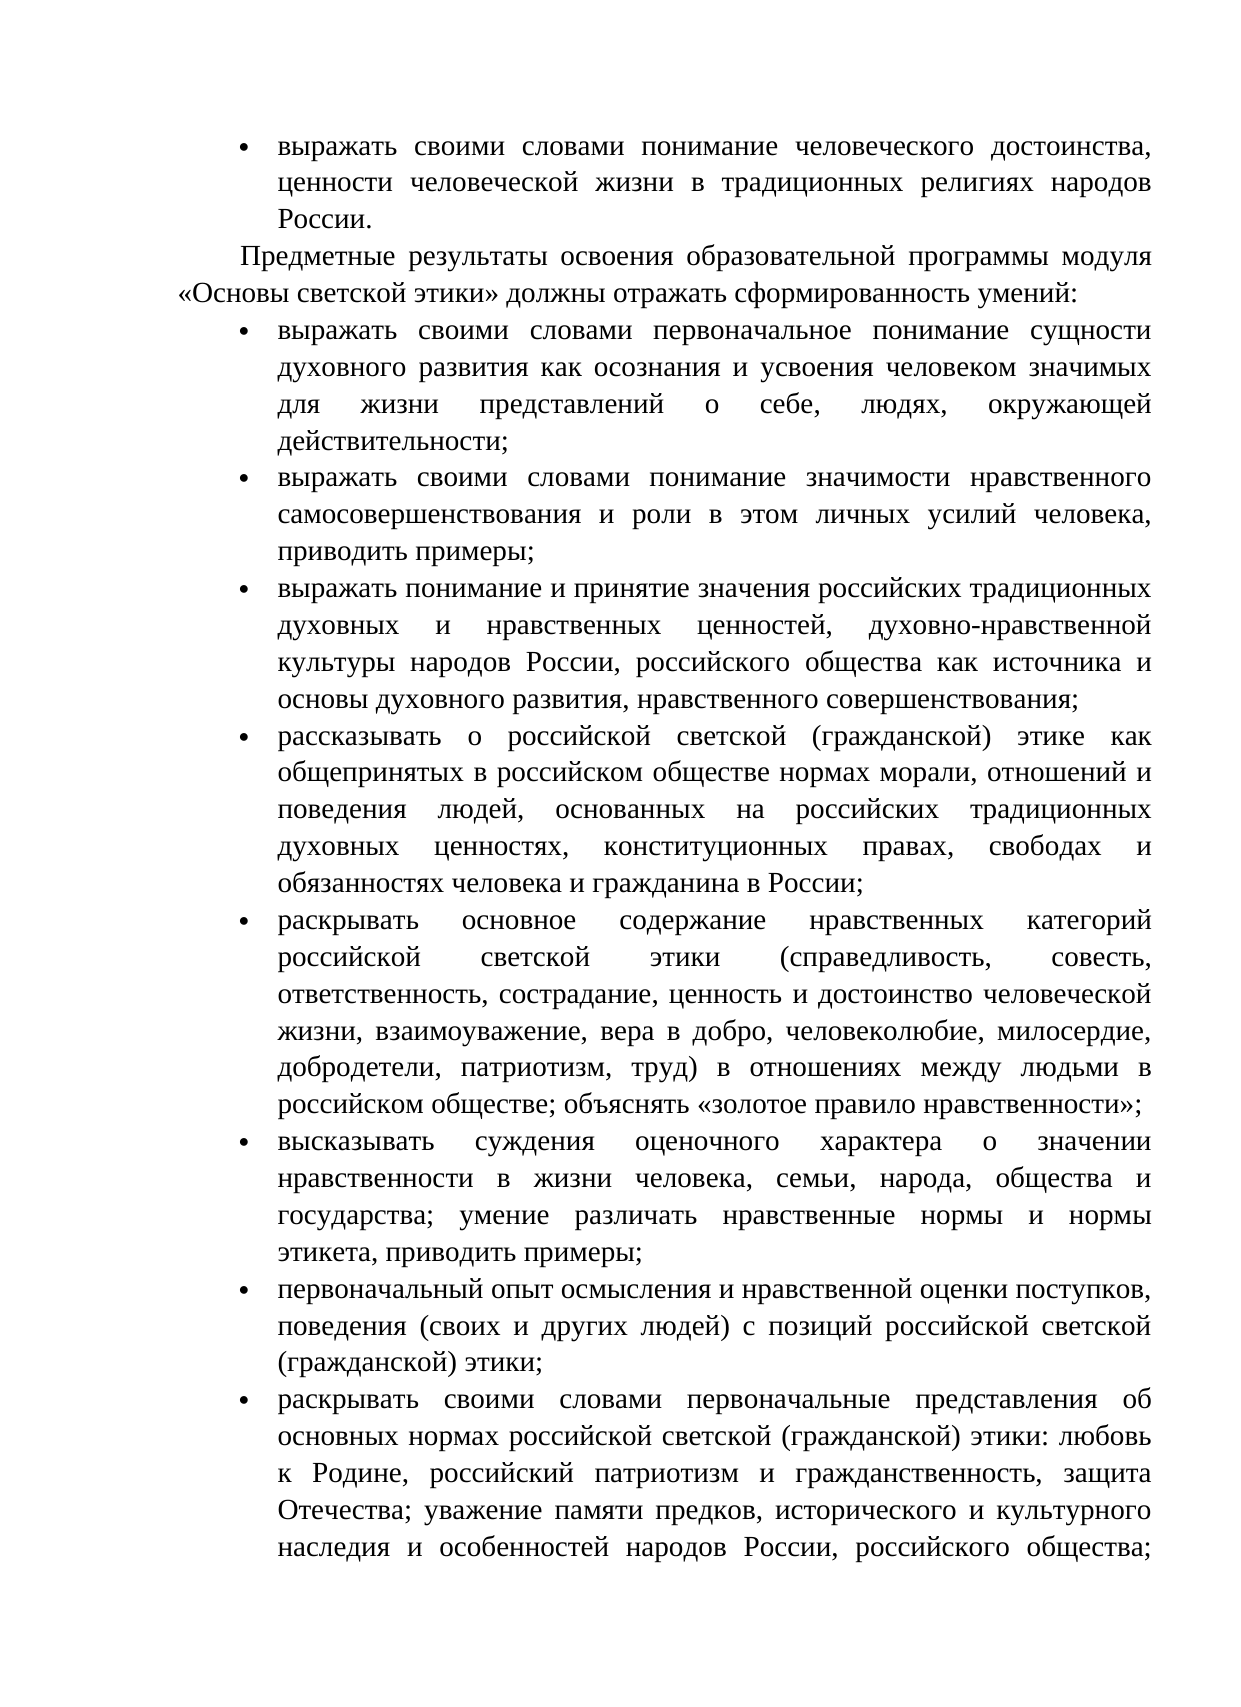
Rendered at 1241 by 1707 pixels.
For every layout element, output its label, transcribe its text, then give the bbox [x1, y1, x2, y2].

list выражать своими словами понимание человеческого достоинства, ценности человеческой жизни в традиционных религиях народов России. [240, 128, 1152, 235]
list выражать своими словами первоначальное понимание сущности духовного развития как осознания и усвоения человеком значимых для жизни представлений о себе, людях, окружающей действительности; [240, 312, 1152, 456]
list рассказывать о российской светской (гражданской) этике как общепринятых в российском обществе нормах морали, отношений и поведения людей, основанных на российских традиционных духовных ценностях, конституционных правах, свободах и обязанностях человека и гражданина в России; [240, 718, 1152, 899]
list высказывать суждения оценочного характера о значении нравственности в жизни человека, семьи, народа, общества и государства; умение различать нравственные нормы и нормы этикета, приводить примеры; [240, 1123, 1152, 1267]
list выражать понимание и принятие значения российских традиционных духовных и нравственных ценностей, духовно-нравственной культуры народов России, российского общества как источника и основы духовного развития, нравственного совершенствования; [240, 570, 1152, 714]
list раскрывать основное содержание нравственных категорий российской светской этики (справедливость, совесть, ответственность, сострадание, ценность и достоинство человеческой жизни, взаимоуважение, вера в добро, человеколюбие, милосердие, добродетели, патриотизм, труд) в отношениях между людьми в российском обществе; объяснять «золотое правило нравственности»; [240, 902, 1152, 1120]
list первоначальный опыт осмысления и нравственной оценки поступков, поведения (своих и других людей) с позиций российской светской (гражданской) этики; [240, 1271, 1152, 1378]
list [240, 1381, 1152, 1562]
text Предметные результаты освоения образовательной программы модуля «Основы светской этики» должны отражать сформированность умений: [177, 238, 1152, 309]
list выражать своими словами понимание значимости нравственного самосовершенствования и роли в этом личных усилий человека, приводить примеры; [240, 459, 1152, 567]
